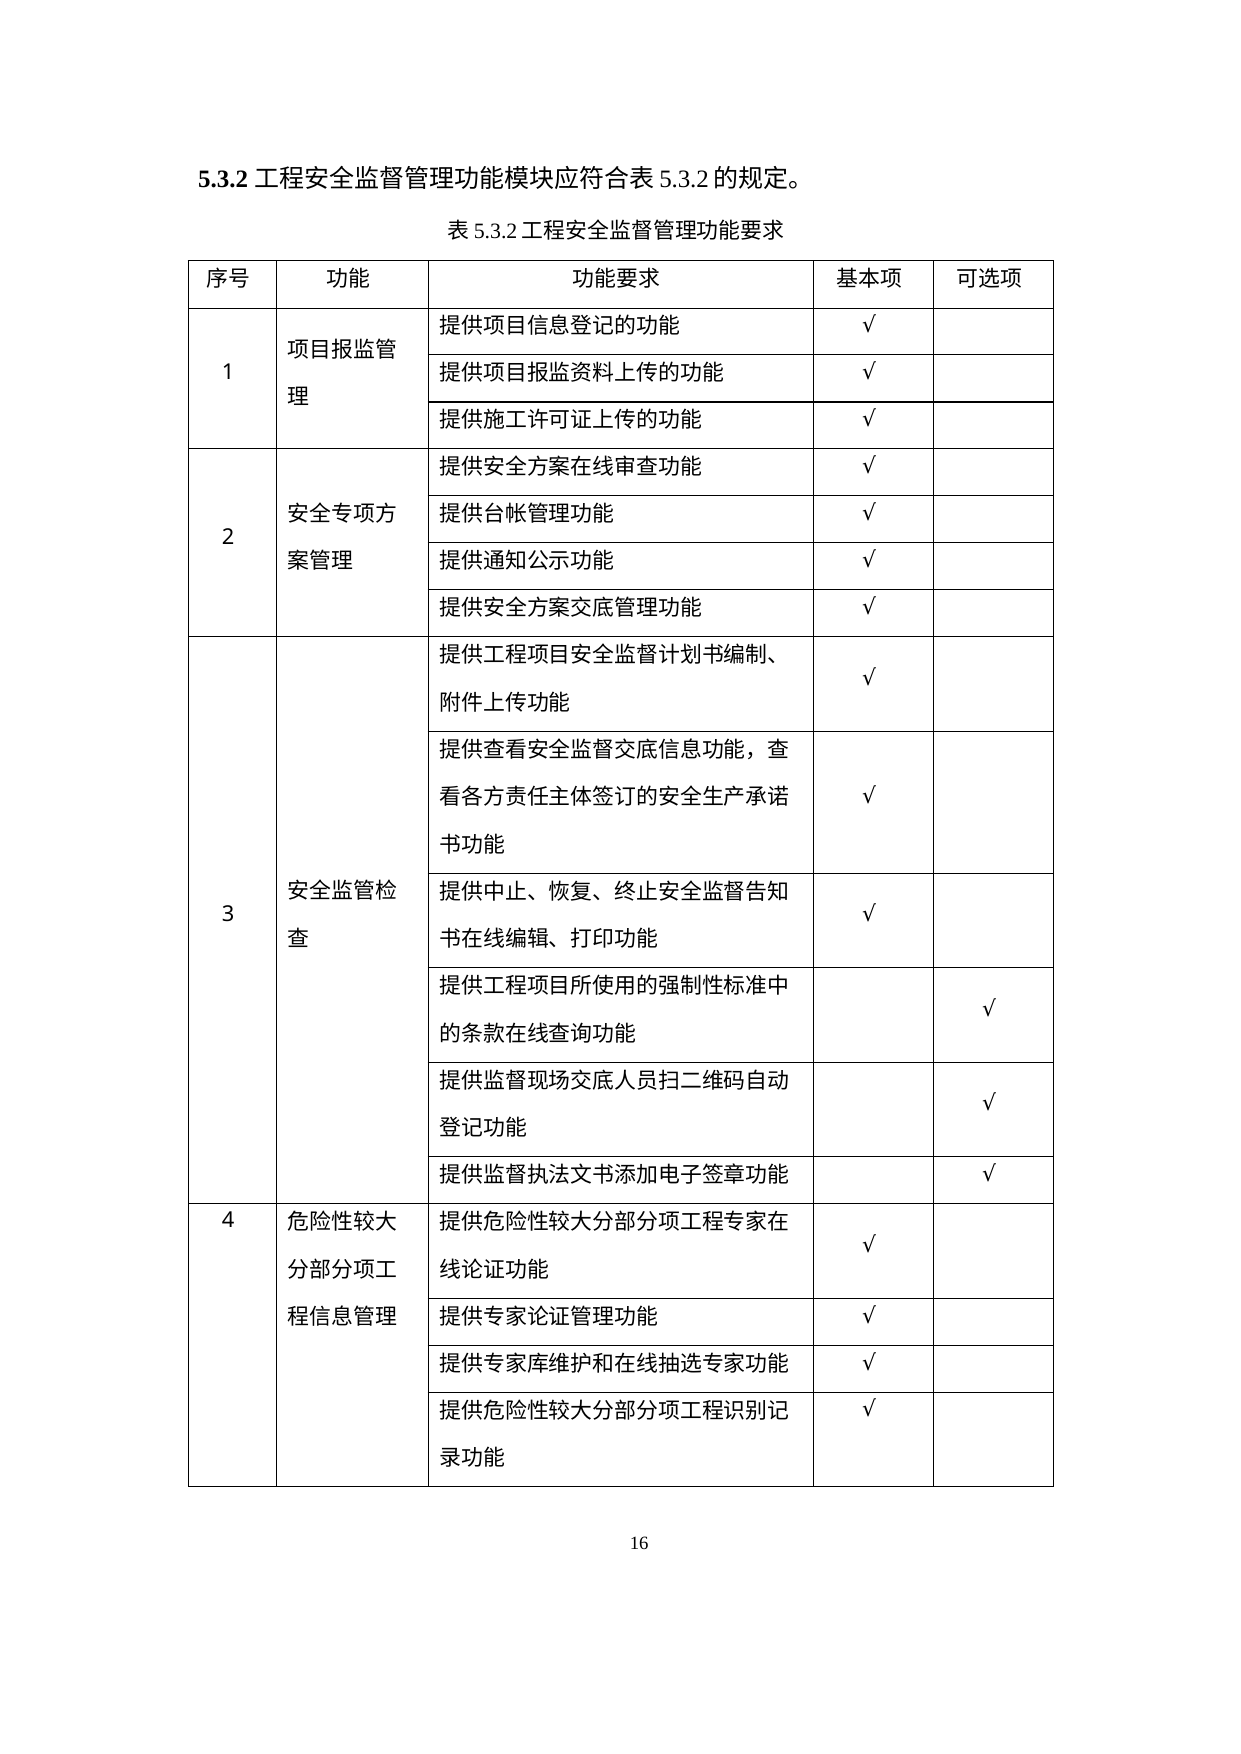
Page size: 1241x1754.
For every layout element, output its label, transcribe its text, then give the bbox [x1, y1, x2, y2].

table_cell 提供专家论证管理功能 [429, 1299, 813, 1344]
table_cell [934, 1299, 1053, 1344]
table_cell √ [814, 1299, 933, 1344]
table_cell √ [814, 449, 933, 495]
table_cell √ [814, 1204, 933, 1298]
table_cell 提供危险性较大分部分项工程识别记录功能 [429, 1393, 813, 1486]
table_header 基本项 [814, 261, 933, 307]
table_cell 3 [189, 637, 276, 1203]
table_cell 1 [189, 309, 276, 448]
table_cell 2 [189, 449, 276, 636]
table_cell 安全专项方案管理 [277, 449, 428, 636]
table_header 功能要求 [429, 261, 813, 307]
table_cell 提供通知公示功能 [429, 543, 813, 589]
table_cell 提供监督执法文书添加电子签章功能 [429, 1157, 813, 1203]
table_cell √ [814, 1393, 933, 1486]
table_cell [814, 1063, 933, 1156]
table_cell 提供台帐管理功能 [429, 496, 813, 542]
table_cell √ [814, 1346, 933, 1392]
table_cell [814, 1157, 933, 1203]
table_cell [934, 496, 1053, 542]
table_cell [934, 1346, 1053, 1392]
table_cell [934, 449, 1053, 495]
table_cell 危险性较大分部分项工程信息管理 [277, 1204, 428, 1486]
table_cell [934, 874, 1053, 967]
table_cell √ [934, 1063, 1053, 1156]
table_cell √ [814, 496, 933, 542]
table_cell [934, 1393, 1053, 1486]
table_cell √ [814, 637, 933, 731]
table_header 序号 [189, 261, 276, 307]
table_cell 提供中止、恢复、终止安全监督告知书在线编辑、打印功能 [429, 874, 813, 967]
table_cell [814, 968, 933, 1062]
table_cell [934, 1204, 1053, 1298]
table_cell 提供专家库维护和在线抽选专家功能 [429, 1346, 813, 1392]
table_cell √ [814, 403, 933, 448]
table_cell 项目报监管理 [277, 309, 428, 448]
table_cell 提供安全方案交底管理功能 [429, 590, 813, 636]
table_cell 提供工程项目安全监督计划书编制、附件上传功能 [429, 637, 813, 731]
table_cell 安全监管检查 [277, 637, 428, 1203]
table_cell √ [814, 543, 933, 589]
table_cell 提供施工许可证上传的功能 [429, 403, 813, 448]
table_cell 提供项目报监资料上传的功能 [429, 355, 813, 401]
table_cell [934, 355, 1053, 401]
table_cell √ [934, 1157, 1053, 1203]
table_cell 提供查看安全监督交底信息功能，查看各方责任主体签订的安全生产承诺书功能 [429, 732, 813, 873]
table_header 可选项 [934, 261, 1053, 307]
table_cell √ [814, 874, 933, 967]
table_header 功能 [277, 261, 428, 307]
text 5.3.2 工程安全监督管理功能模块应符合表5.3.2的规定。 [198, 158, 1044, 195]
table_cell √ [934, 968, 1053, 1062]
table_cell 提供监督现场交底人员扫二维码自动登记功能 [429, 1063, 813, 1156]
table_cell [934, 732, 1053, 873]
table_cell 提供危险性较大分部分项工程专家在线论证功能 [429, 1204, 813, 1298]
table_cell √ [814, 732, 933, 873]
text 表5.3.2工程安全监督管理功能要求 [187, 213, 1044, 244]
table_cell [934, 543, 1053, 589]
table_cell 4 [189, 1204, 276, 1486]
table_cell √ [814, 355, 933, 401]
table_cell [934, 590, 1053, 636]
table_cell 提供安全方案在线审查功能 [429, 449, 813, 495]
table_cell [934, 309, 1053, 354]
table_cell √ [814, 590, 933, 636]
table_cell √ [814, 309, 933, 354]
table_cell 提供项目信息登记的功能 [429, 309, 813, 354]
table_cell [934, 637, 1053, 731]
table_cell 提供工程项目所使用的强制性标准中的条款在线查询功能 [429, 968, 813, 1062]
table_cell [934, 403, 1053, 448]
